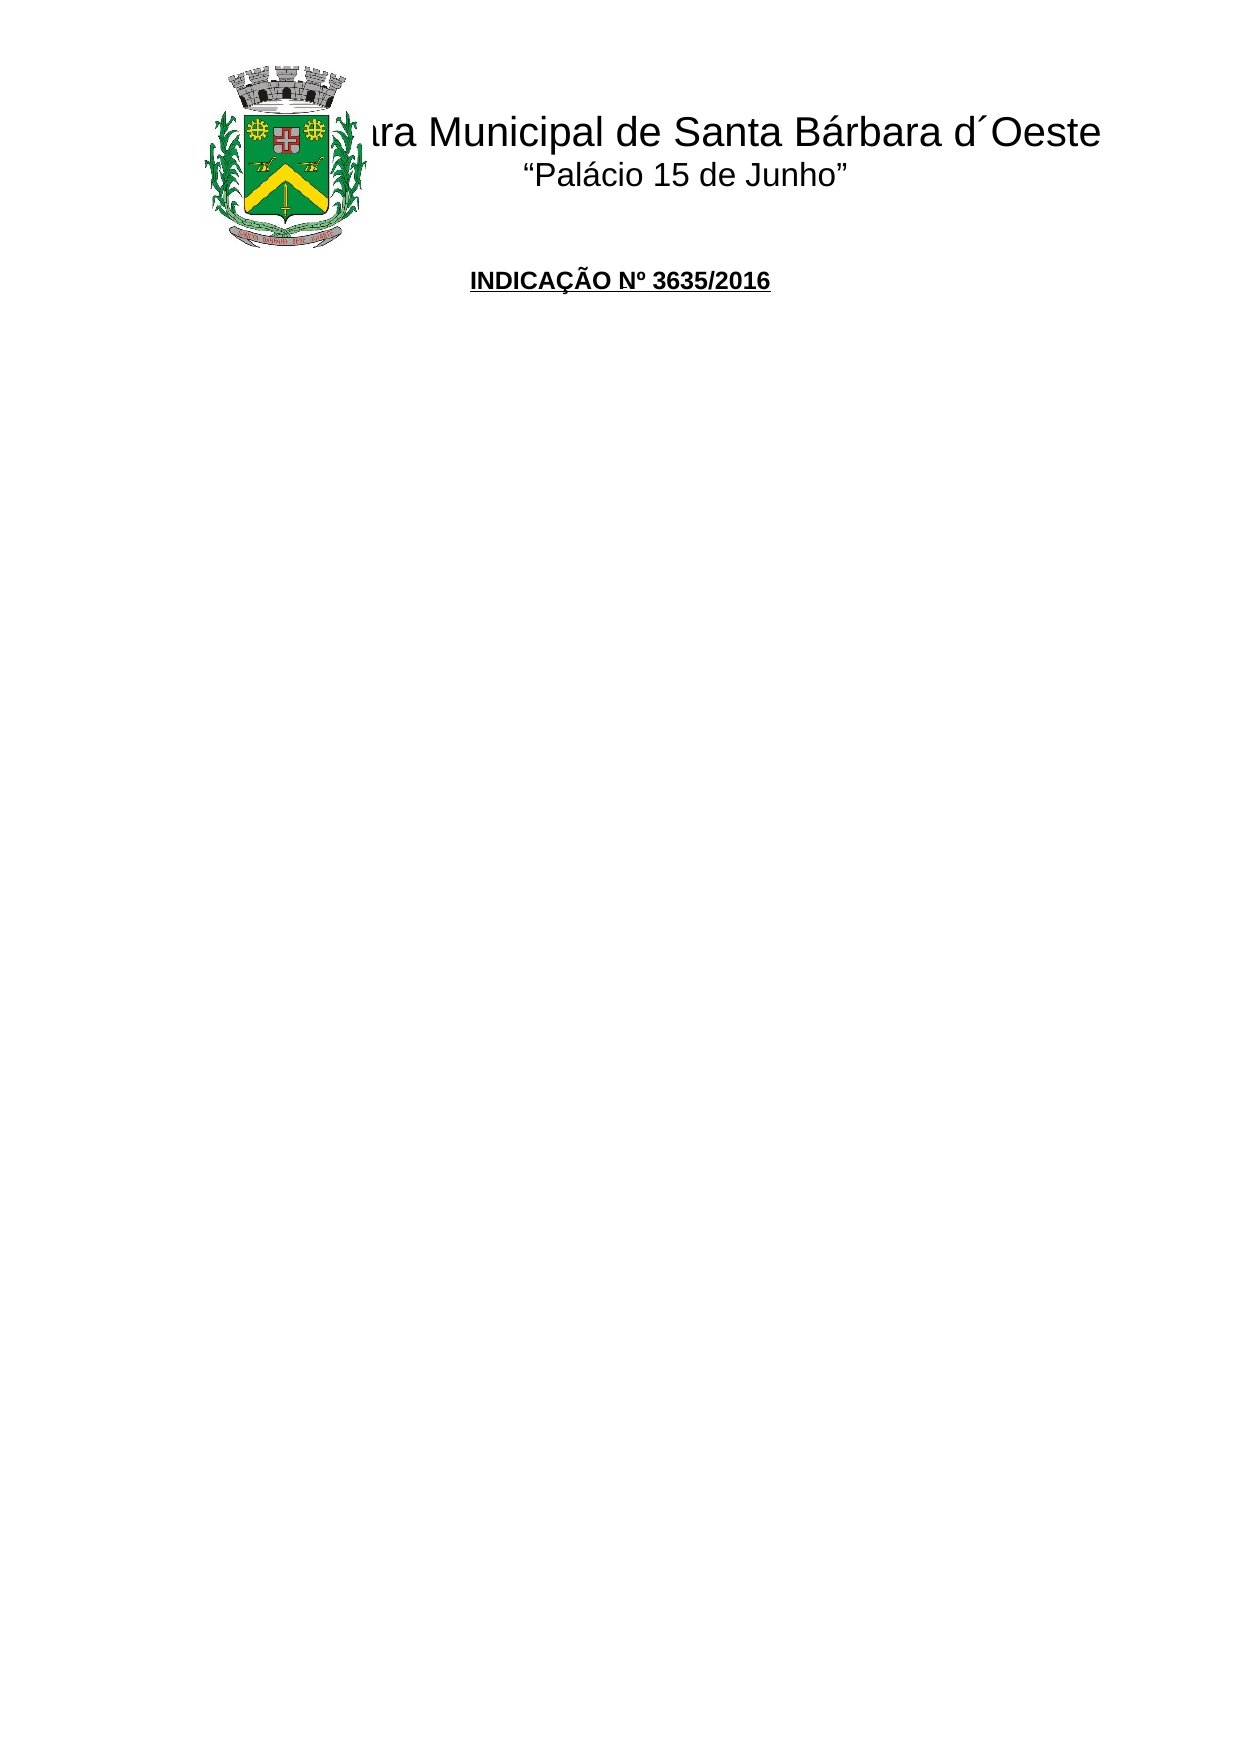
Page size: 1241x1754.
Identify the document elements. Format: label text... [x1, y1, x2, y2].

title INDICAÇÃO Nº 3635/2016 [177, 266, 1063, 294]
picture [204, 66, 374, 255]
